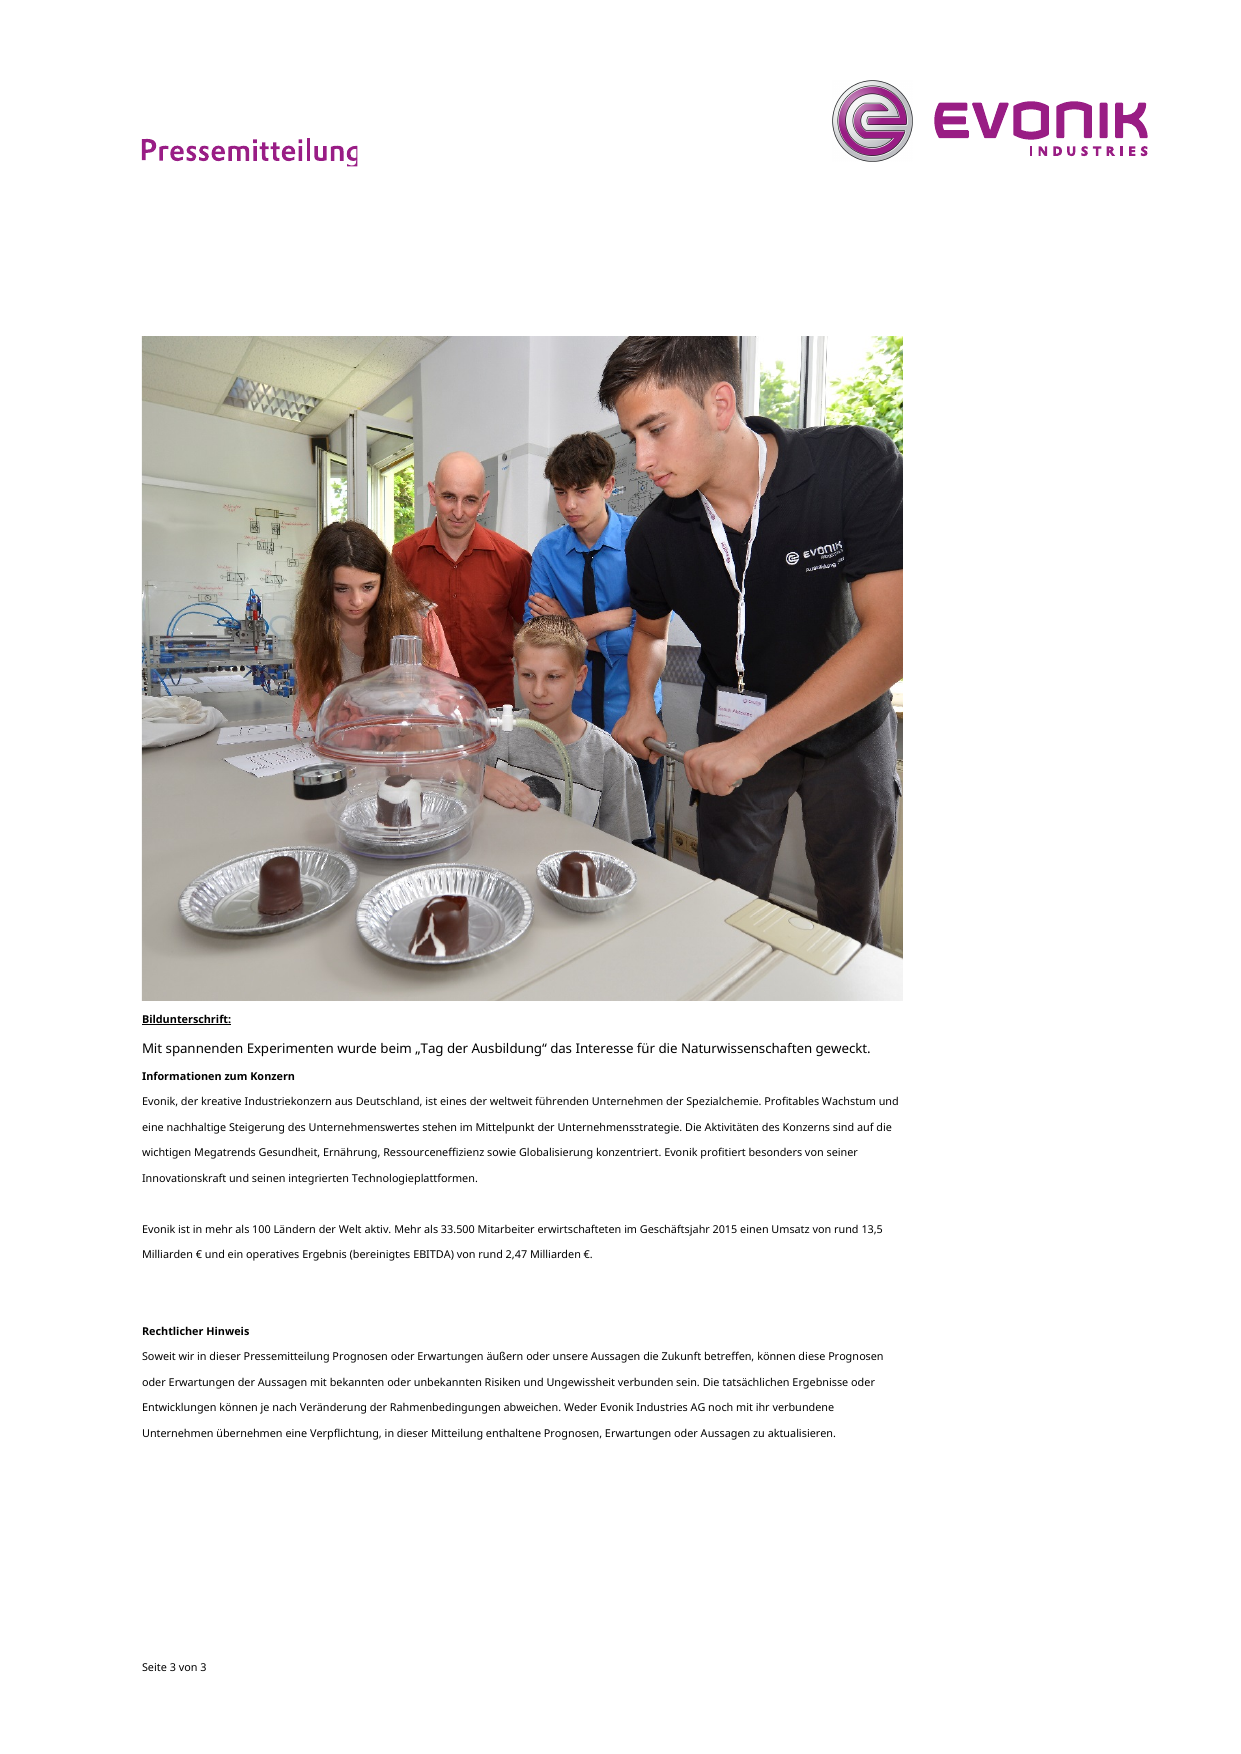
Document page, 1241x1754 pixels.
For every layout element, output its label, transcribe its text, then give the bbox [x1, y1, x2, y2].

text Mit spannenden Experimenten wurde beim „Tag der Ausbildung“ das Interesse für die Naturwissenschaften geweckt. [142, 1026, 894, 1057]
text Soweit wir in dieser Pressemitteilung Prognosen oder Erwartungen äußern oder unsere Aussagen die Zukunft betreffen, können diese Prognosen oder Erwartungen der Aussagen mit bekannten oder unbekannten Risiken und Ungewissheit verbunden sein. Die tatsächlichen Ergebnisse oder Entwicklungen können je nach Veränderung der Rahmenbedingungen abweichen. Weder Evonik Industries AG noch mit ihr verbundene Unternehmen übernehmen eine Verpflichtung, in dieser Mitteilung enthaltene Prognosen, Erwartungen oder Aussagen zu aktualisieren. [142, 1338, 903, 1440]
picture [141, 336, 903, 1001]
text Evonik, der kreative Industriekonzern aus Deutschland, ist eines der weltweit führenden Unternehmen der Spezialchemie. Profitables Wachstum und eine nachhaltige Steigerung des Unternehmenswertes stehen im Mittelpunkt der Unternehmensstrategie. Die Aktivitäten des Konzerns sind auf die wichtigen Megatrends Gesundheit, Ernährung, Ressourceneffizienz sowie Globalisierung konzentriert. Evonik profitiert besonders von seiner Innovationskraft und seinen integrierten Technologieplattformen. [142, 1083, 903, 1185]
picture [832, 80, 913, 162]
text Rechtlicher Hinweis [142, 1313, 903, 1338]
text Evonik ist in mehr als 100 Ländern der Welt aktiv. Mehr als 33.500 Mitarbeiter erwirtschafteten im Geschäftsjahr 2015 einen Umsatz von rund 13,5 Milliarden € und ein operatives Ergebnis (bereinigtes EBITDA) von rund 2,47 Milliarden €. [142, 1211, 903, 1262]
text Bildunterschrift: [142, 1001, 894, 1026]
text Informationen zum Konzern [142, 1057, 894, 1083]
